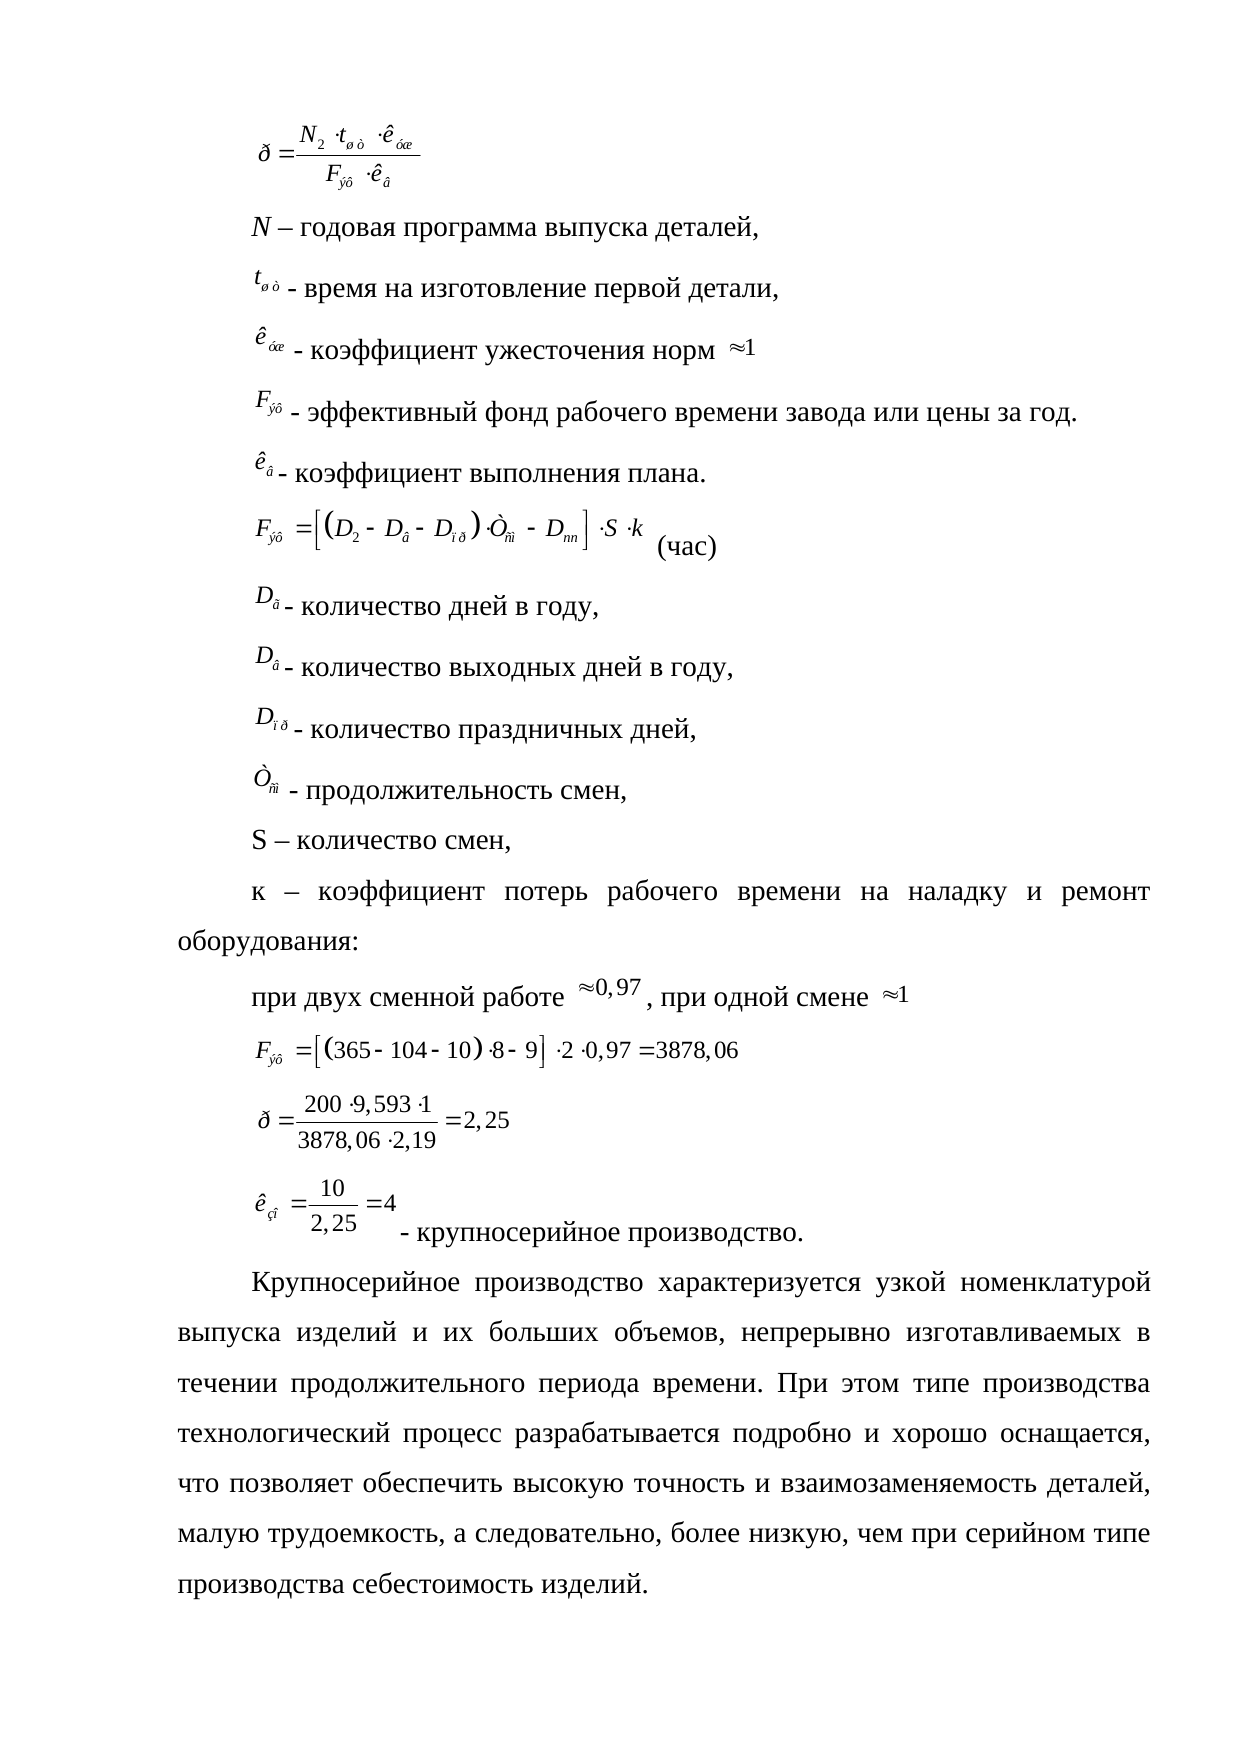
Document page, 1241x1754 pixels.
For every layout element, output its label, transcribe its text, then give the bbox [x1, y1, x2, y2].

text - время на изготовление первой детали, [177, 259, 1152, 303]
text - коэффициент выполнения плана. [177, 444, 1152, 488]
text - коэффициент ужесточения норм [177, 320, 1152, 366]
text (час) [177, 505, 1152, 561]
text - количество праздничных дней, [177, 699, 1152, 745]
text N – годовая программа выпуска деталей, [177, 209, 1152, 243]
text - количество выходных дней в году, [177, 639, 1152, 683]
text при двух сменной работе , при одной смене [177, 973, 1152, 1012]
text - продолжительность смен, [177, 762, 1152, 806]
text - крупносерийное производство. [177, 1172, 1152, 1247]
text Крупносерийное производство характеризуется узкой номенклатурой выпуска изделий и их больших объемов, непрерывно изготавливаемых в течении продолжительного периода времени. При этом типе производства технологический процесс разрабатывается подробно и хорошо оснащается, что позволяет обеспечить высокую точность и взаимозаменяемость деталей, малую трудоемкость, а следовательно, более низкую, чем при серийном типе производства себестоимость изделий. [177, 1264, 1152, 1599]
text - эффективный фонд рабочего времени завода или цены за год. [177, 382, 1152, 428]
text - количество дней в году, [177, 578, 1152, 622]
text к – коэффициент потерь рабочего времени на наладку и ремонт оборудования: [177, 873, 1152, 956]
text S – количество смен, [177, 822, 1152, 856]
